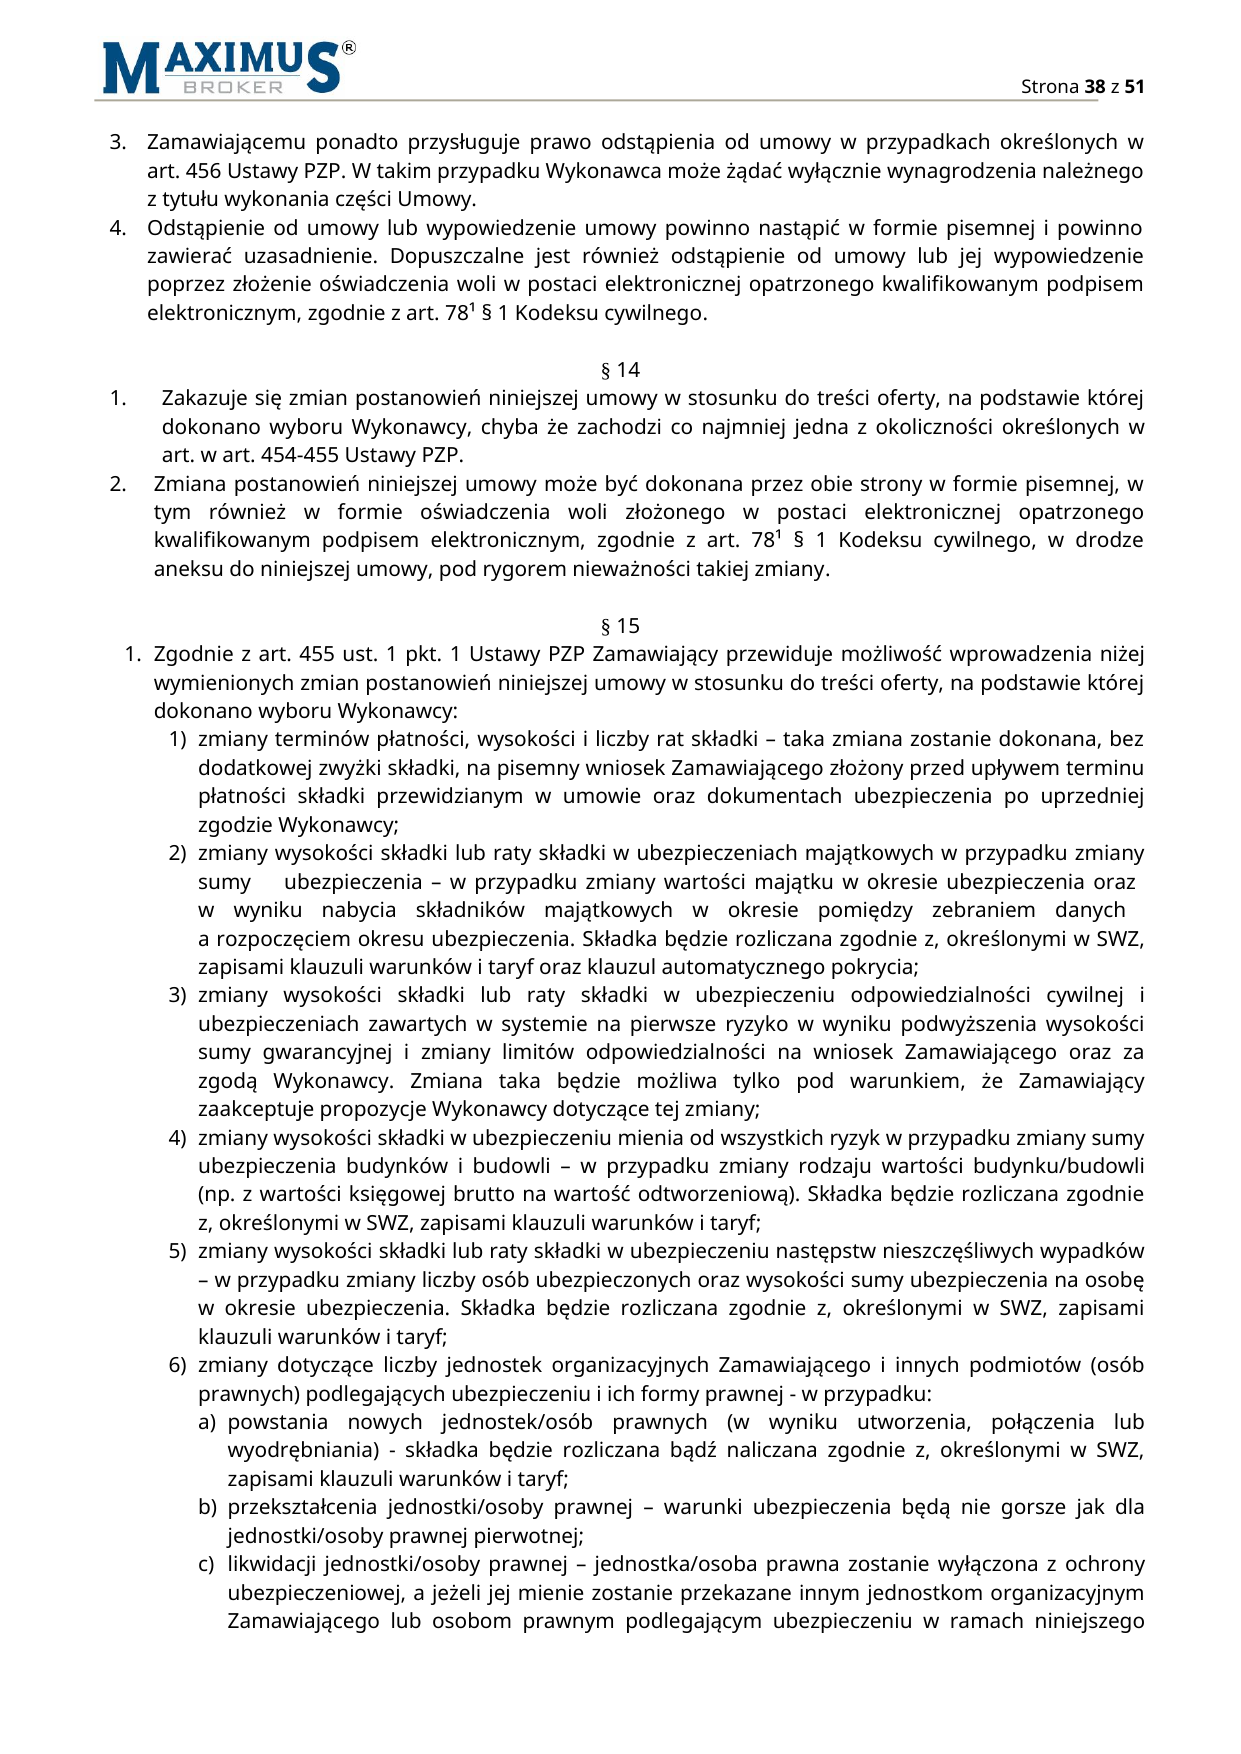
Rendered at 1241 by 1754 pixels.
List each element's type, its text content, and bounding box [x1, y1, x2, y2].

list powstania nowych jednostek/osób prawnych (w wyniku utworzenia, połączenia lub wyodrębniania) - składka będzie rozliczana bądź naliczana zgodnie z, określonymi w SWZ, zapisami klauzuli warunków i taryf; [198, 1407, 1146, 1492]
list zmiany terminów płatności, wysokości i liczby rat składki – taka zmiana zostanie dokonana, bez dodatkowej zwyżki składki, na pisemny wniosek Zamawiającego złożony przed upływem terminu płatności składki przewidzianym w umowie oraz dokumentach ubezpieczenia po uprzedniej zgodzie Wykonawcy; [168, 724, 1146, 838]
picture [97, 36, 362, 98]
list Odstąpienie od umowy lub wypowiedzenie umowy powinno nastąpić w formie pisemnej i powinno zawierać uzasadnienie. Dopuszczalne jest również odstąpienie od umowy lub jej wypowiedzenie poprzez złożenie oświadczenia woli w postaci elektronicznej opatrzonego kwalifikowanym podpisem elektronicznym, zgodnie z art. 78¹ § 1 Kodeksu cywilnego. [109, 213, 1145, 326]
list zmiany dotyczące liczby jednostek organizacyjnych Zamawiającego i innych podmiotów (osób prawnych) podlegających ubezpieczeniu i ich formy prawnej - w przypadku: [168, 1350, 1146, 1407]
list Zgodnie z art. 455 ust. 1 pkt. 1 Ustawy PZP Zamawiający przewiduje możliwość wprowadzenia niżej wymienionych zmian postanowień niniejszej umowy w stosunku do treści oferty, na podstawie której dokonano wyboru Wykonawcy: [124, 639, 1146, 724]
list zmiany wysokości składki lub raty składki w ubezpieczeniu następstw nieszczęśliwych wypadków – w przypadku zmiany liczby osób ubezpieczonych oraz wysokości sumy ubezpieczenia na osobę w okresie ubezpieczenia. Składka będzie rozliczana zgodnie z, określonymi w SWZ, zapisami klauzuli warunków i taryf; [168, 1236, 1146, 1350]
list przekształcenia jednostki/osoby prawnej – warunki ubezpieczenia będą nie gorsze jak dla jednostki/osoby prawnej pierwotnej; [198, 1492, 1146, 1549]
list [198, 1549, 1146, 1634]
text 15 [94, 611, 1146, 639]
list zmiany wysokości składki lub raty składki w ubezpieczeniach majątkowych w przypadku zmiany sumy ubezpieczenia – w przypadku zmiany wartości majątku w okresie ubezpieczenia oraz w wyniku nabycia składników majątkowych w okresie pomiędzy zebraniem danych a rozpoczęciem okresu ubezpieczenia. Składka będzie rozliczana zgodnie z, określonymi w SWZ, zapisami klauzuli warunków i taryf oraz klauzul automatycznego pokrycia; [168, 838, 1146, 981]
list Zmiana postanowień niniejszej umowy może być dokonana przez obie strony w formie pisemnej, w tym również w formie oświadczenia woli złożonego w postaci elektronicznej opatrzonego kwalifikowanym podpisem elektronicznym, zgodnie z art. 78¹ § 1 Kodeksu cywilnego, w drodze aneksu do niniejszej umowy, pod rygorem nieważności takiej zmiany. [109, 469, 1146, 582]
list Zamawiającemu ponadto przysługuje prawo odstąpienia od umowy w przypadkach określonych w art. 456 Ustawy PZP. W takim przypadku Wykonawca może żądać wyłącznie wynagrodzenia należnego z tytułu wykonania części Umowy. [109, 127, 1145, 213]
list Zakazuje się zmian postanowień niniejszej umowy w stosunku do treści oferty, na podstawie której dokonano wyboru Wykonawcy, chyba że zachodzi co najmniej jedna z okoliczności określonych w art. w art. 454-455 Ustawy PZP. [109, 383, 1146, 469]
list zmiany wysokości składki lub raty składki w ubezpieczeniu odpowiedzialności cywilnej i ubezpieczeniach zawartych w systemie na pierwsze ryzyko w wyniku podwyższenia wysokości sumy gwarancyjnej i zmiany limitów odpowiedzialności na wniosek Zamawiającego oraz za zgodą Wykonawcy. Zmiana taka będzie możliwa tylko pod warunkiem, że Zamawiający zaakceptuje propozycje Wykonawcy dotyczące tej zmiany; [168, 981, 1146, 1123]
list zmiany wysokości składki w ubezpieczeniu mienia od wszystkich ryzyk w przypadku zmiany sumy ubezpieczenia budynków i budowli – w przypadku zmiany rodzaju wartości budynku/budowli (np. z wartości księgowej brutto na wartość odtworzeniową). Składka będzie rozliczana zgodnie z, określonymi w SWZ, zapisami klauzuli warunków i taryf; [168, 1123, 1146, 1236]
text 14 [94, 355, 1146, 383]
